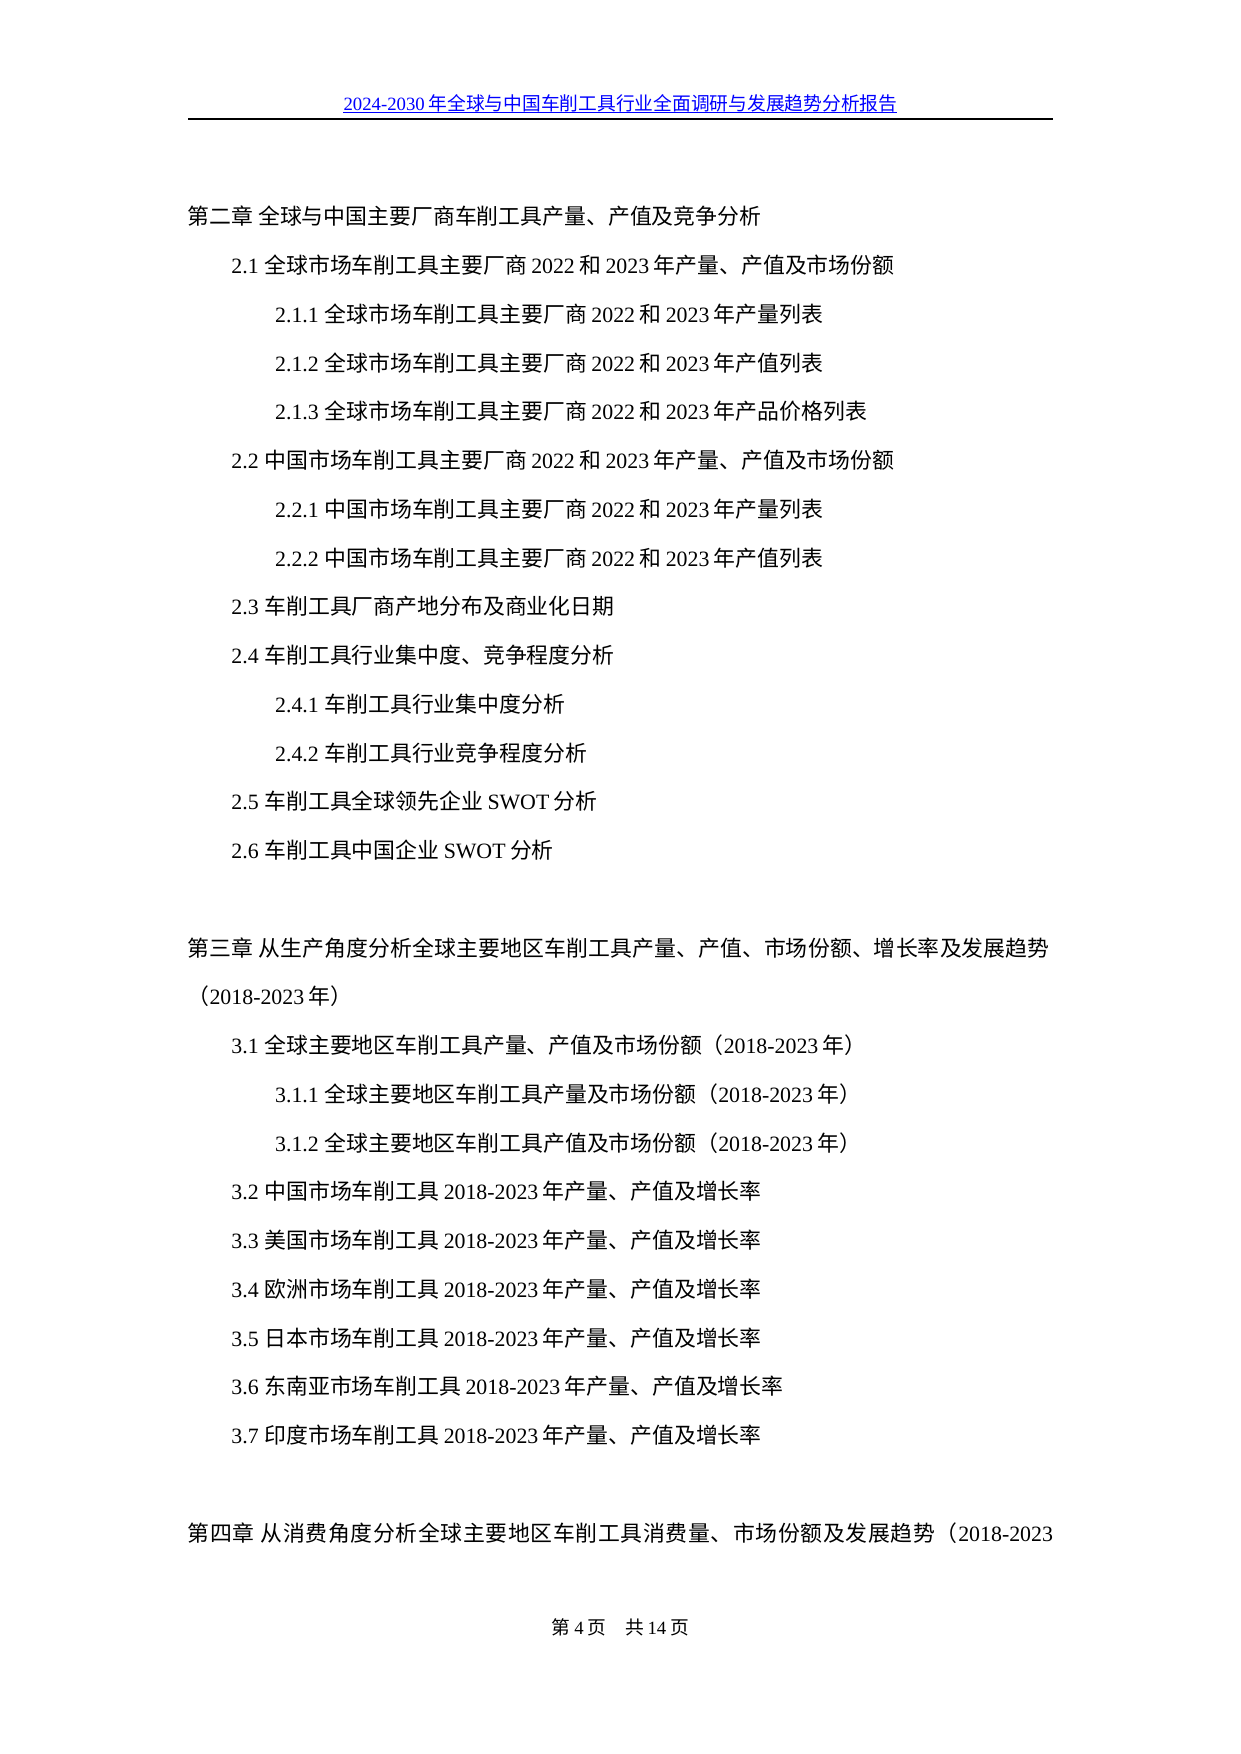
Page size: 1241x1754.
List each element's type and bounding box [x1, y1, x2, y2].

text [187, 150, 1053, 1548]
